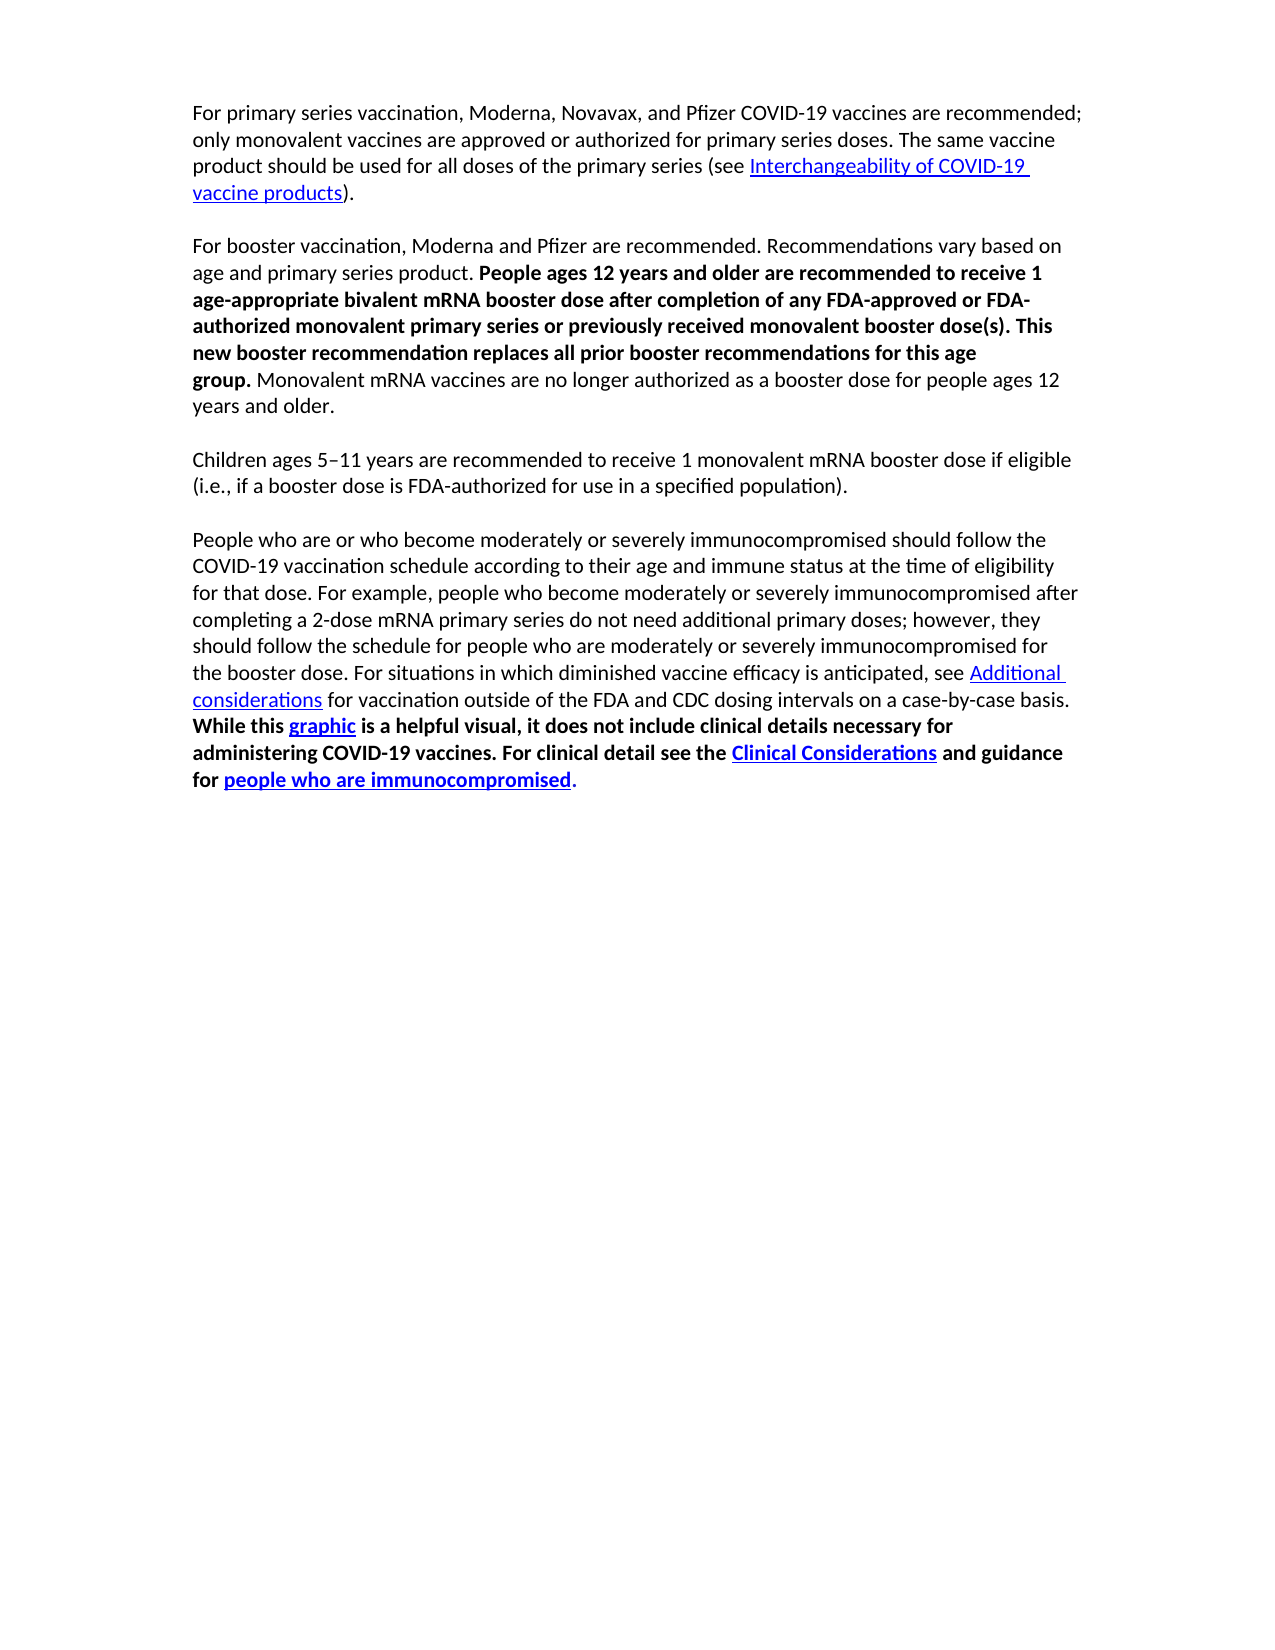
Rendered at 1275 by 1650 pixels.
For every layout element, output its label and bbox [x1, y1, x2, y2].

table_header [60, 60, 1215, 885]
